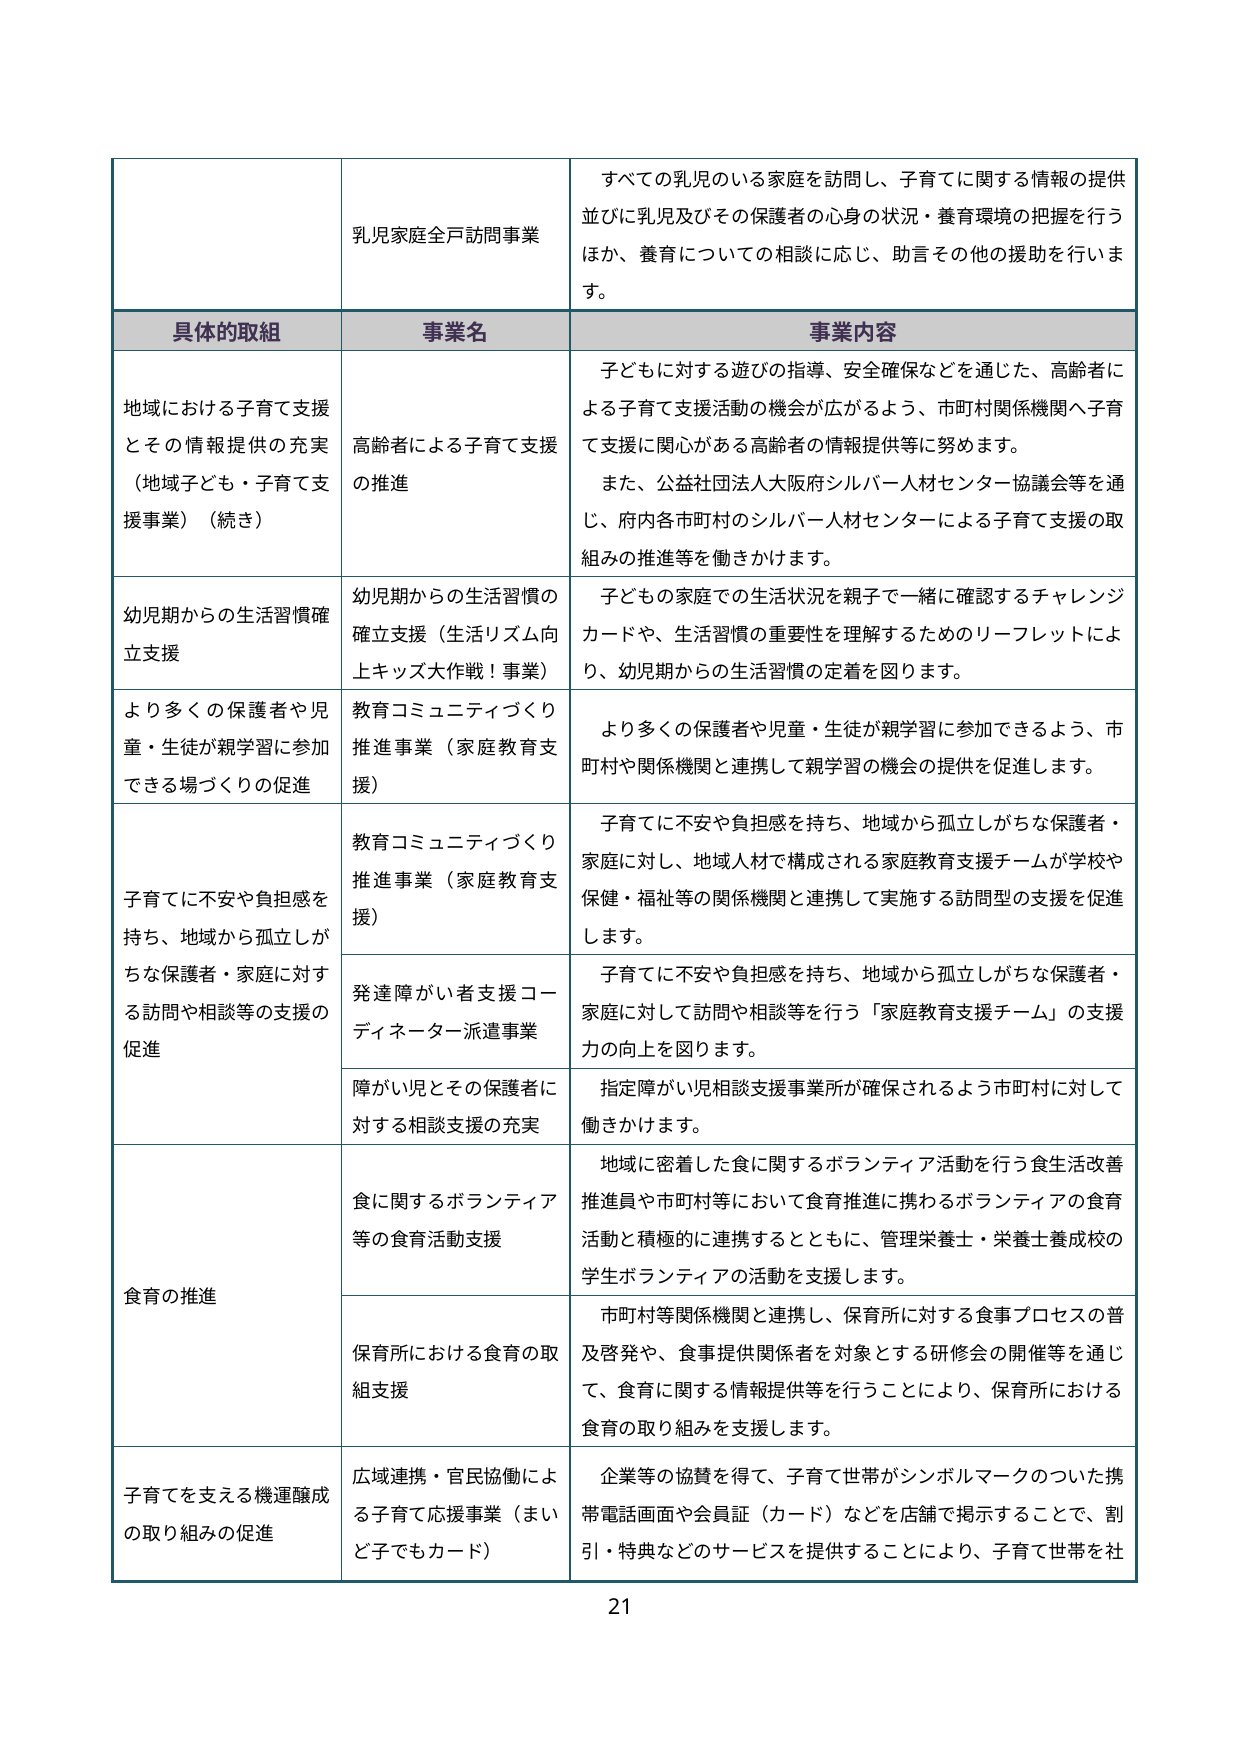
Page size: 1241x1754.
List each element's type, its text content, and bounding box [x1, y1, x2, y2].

table_cell 幼児期からの生活習慣確立支援 [114, 577, 341, 689]
table_cell 事業内容 [571, 312, 1135, 350]
table_cell 保育所における食育の取組支援 [342, 1296, 569, 1446]
table_cell 地域に密着した食に関するボランティア活動を行う食生活改善推進員や市町村等において食育推進に携わるボランティアの食育活動と積極的に連携するとともに、管理栄養士・栄養士養成校の学生ボランティアの活動を支援します。 [571, 1145, 1135, 1294]
table_cell 指定障がい児相談支援事業所が確保されるよう市町村に対して働きかけます。 [571, 1069, 1135, 1143]
table_cell 市町村等関係機関と連携し、保育所に対する食事プロセスの普及啓発や、食事提供関係者を対象とする研修会の開催等を通じて、食育に関する情報提供等を行うことにより、保育所における食育の取り組みを支援します。 [571, 1296, 1135, 1446]
table_cell すべての乳児のいる家庭を訪問し、子育てに関する情報の提供並びに乳児及びその保護者の心身の状況・養育環境の把握を行うほか、養育についての相談に応じ、助言その他の援助を行います。 [571, 159, 1135, 309]
table_cell 地域における子育て支援とその情報提供の充実（地域子ども・子育て支援事業）（続き） [114, 351, 341, 576]
table_cell 子どもに対する遊びの指導、安全確保などを通じた、高齢者による子育て支援活動の機会が広がるよう、市町村関係機関へ子育て支援に関心がある高齢者の情報提供等に努めます。 また、公益社団法人大阪府シルバー人材センター協議会等を通じ、府内各市町村のシルバー人材センターによる子育て支援の取組みの推進等を働きかけます。 [571, 351, 1135, 576]
table_cell 教育コミュニティづくり推進事業（家庭教育支援） [342, 804, 569, 954]
table_cell 教育コミュニティづくり推進事業（家庭教育支援） [342, 690, 569, 803]
table_cell 子育てを支える機運醸成の取り組みの促進 [114, 1447, 341, 1580]
table_cell 具体的取組 [114, 312, 341, 350]
table_cell 子育てに不安や負担感を持ち、地域から孤立しがちな保護者・家庭に対して訪問や相談等を行う「家庭教育支援チーム」の支援力の向上を図ります。 [571, 955, 1135, 1067]
table_cell 発達障がい者支援コーディネーター派遣事業 [342, 955, 569, 1067]
table_cell 食育の推進 [114, 1145, 341, 1446]
table_cell 子育てに不安や負担感を持ち、地域から孤立しがちな保護者・家庭に対する訪問や相談等の支援の促進 [114, 804, 341, 1143]
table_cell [342, 1447, 569, 1580]
table_cell 食に関するボランティア等の食育活動支援 [342, 1145, 569, 1294]
table_cell より多くの保護者や児童・生徒が親学習に参加できる場づくりの促進 [114, 690, 341, 803]
table_cell 幼児期からの生活習慣の確立支援（生活リズム向上キッズ大作戦！事業） [342, 577, 569, 689]
table_cell 子どもの家庭での生活状況を親子で一緒に確認するチャレンジカードや、生活習慣の重要性を理解するためのリーフレットにより、幼児期からの生活習慣の定着を図ります。 [571, 577, 1135, 689]
table_cell より多くの保護者や児童・生徒が親学習に参加できるよう、市町村や関係機関と連携して親学習の機会の提供を促進します。 [571, 690, 1135, 803]
table_cell 高齢者による子育て支援の推進 [342, 351, 569, 576]
table_cell 子育てに不安や負担感を持ち、地域から孤立しがちな保護者・家庭に対し、地域人材で構成される家庭教育支援チームが学校や保健・福祉等の関係機関と連携して実施する訪問型の支援を促進します。 [571, 804, 1135, 954]
table_cell 障がい児とその保護者に対する相談支援の充実 [342, 1069, 569, 1143]
table_cell 事業名 [342, 312, 569, 350]
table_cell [571, 1447, 1135, 1580]
table_cell 乳児家庭全戸訪問事業 [342, 159, 569, 309]
